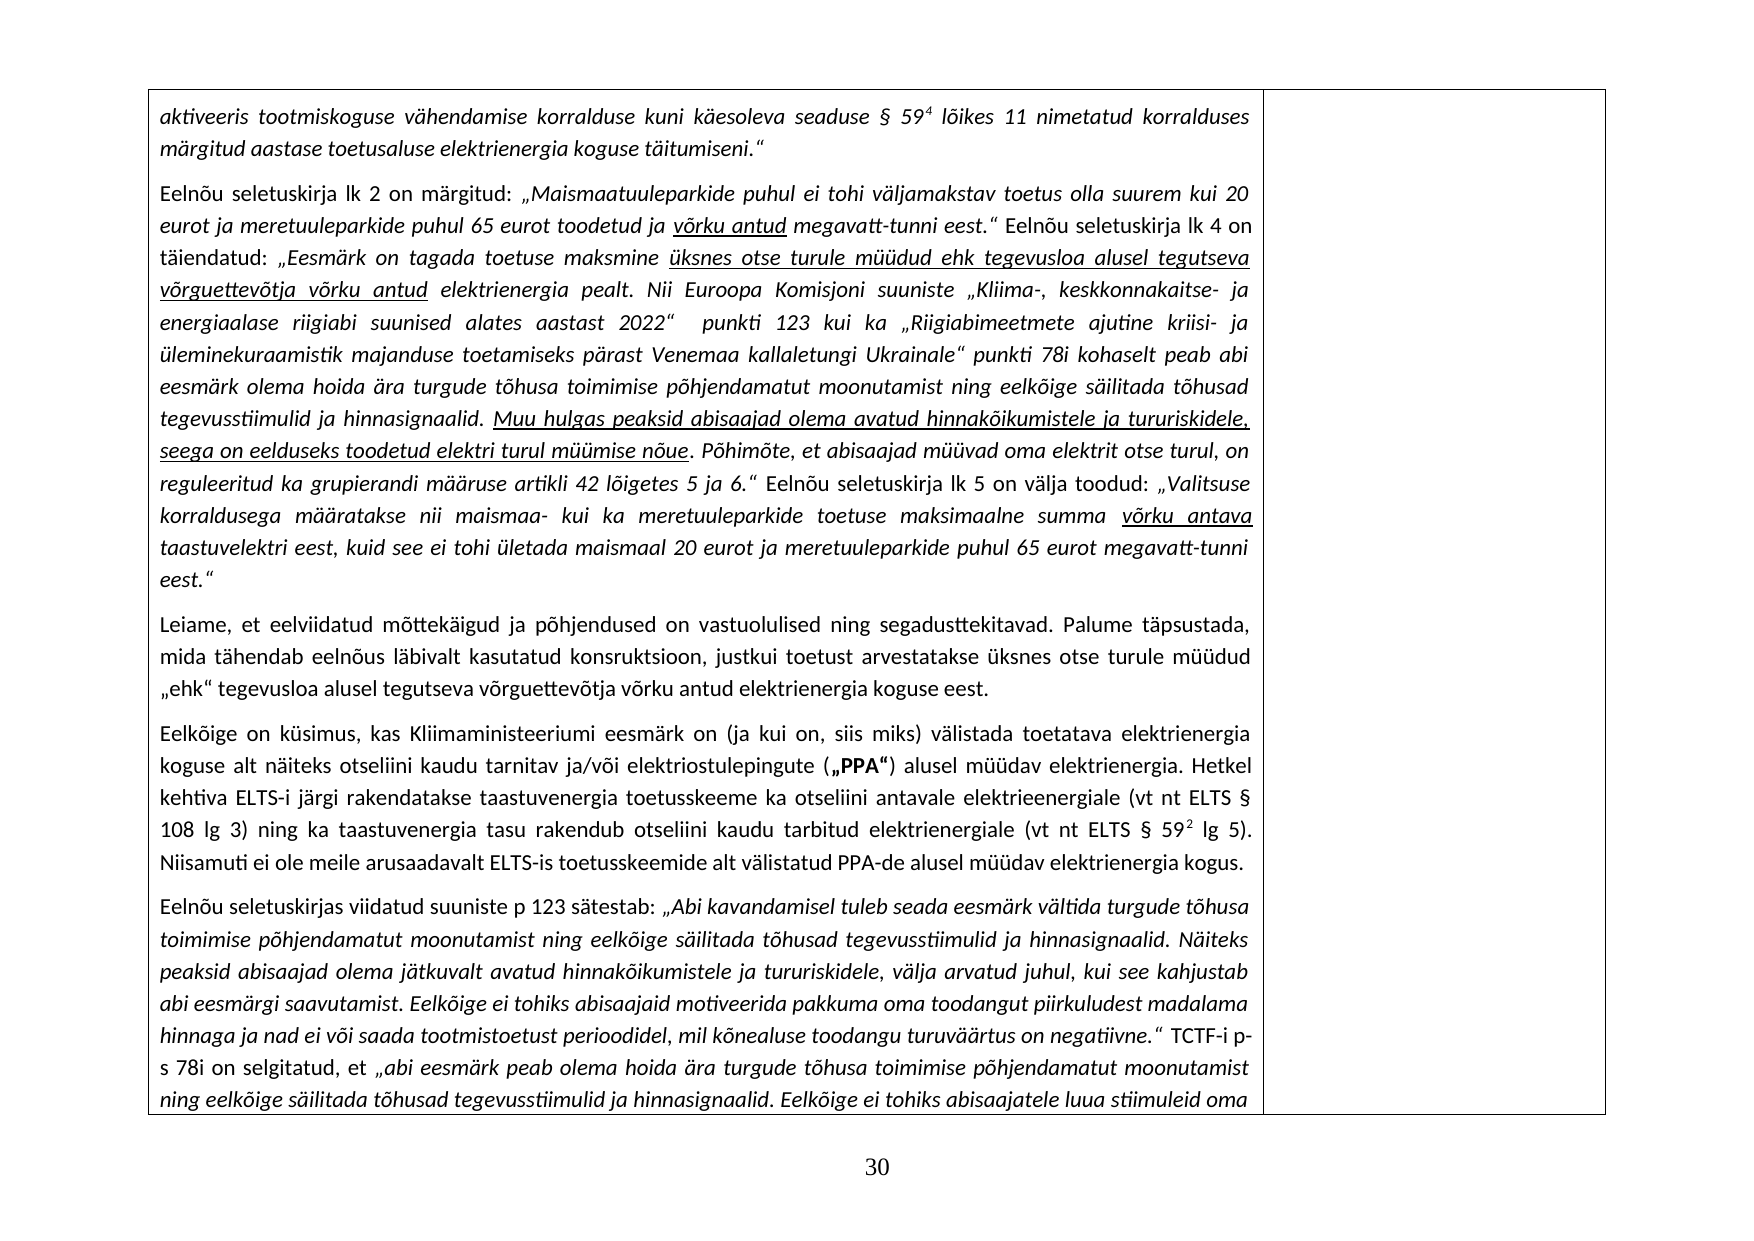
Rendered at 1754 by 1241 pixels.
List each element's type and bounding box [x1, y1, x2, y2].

table_cell [149, 90, 1263, 1114]
table_cell [1264, 90, 1605, 1114]
